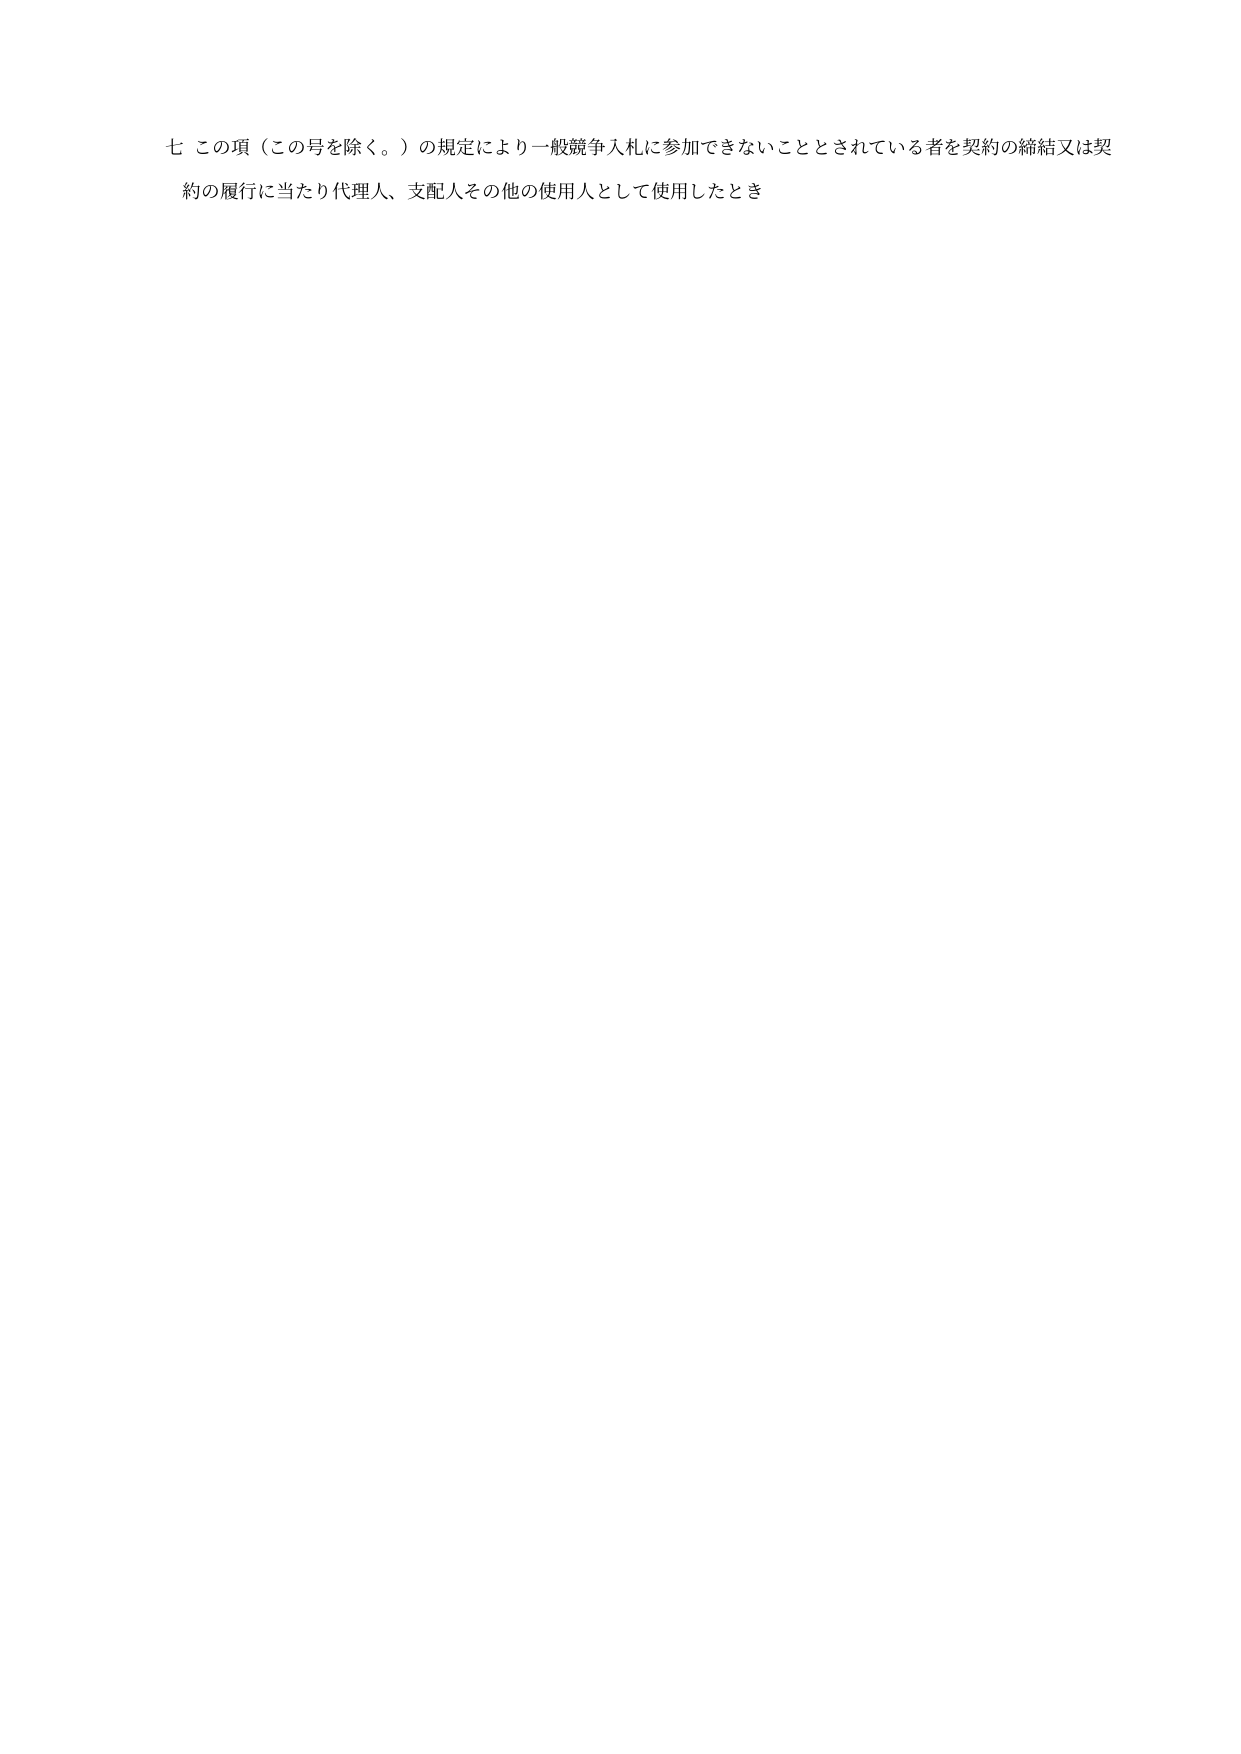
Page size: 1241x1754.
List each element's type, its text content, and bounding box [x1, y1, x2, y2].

text 七 この項（この号を除く。）の規定により一般競争入札に参加できないこととされている者を契約の締結又は契約の履行に当たり代理人、支配人その他の使用人として使用したとき [165, 119, 1117, 207]
